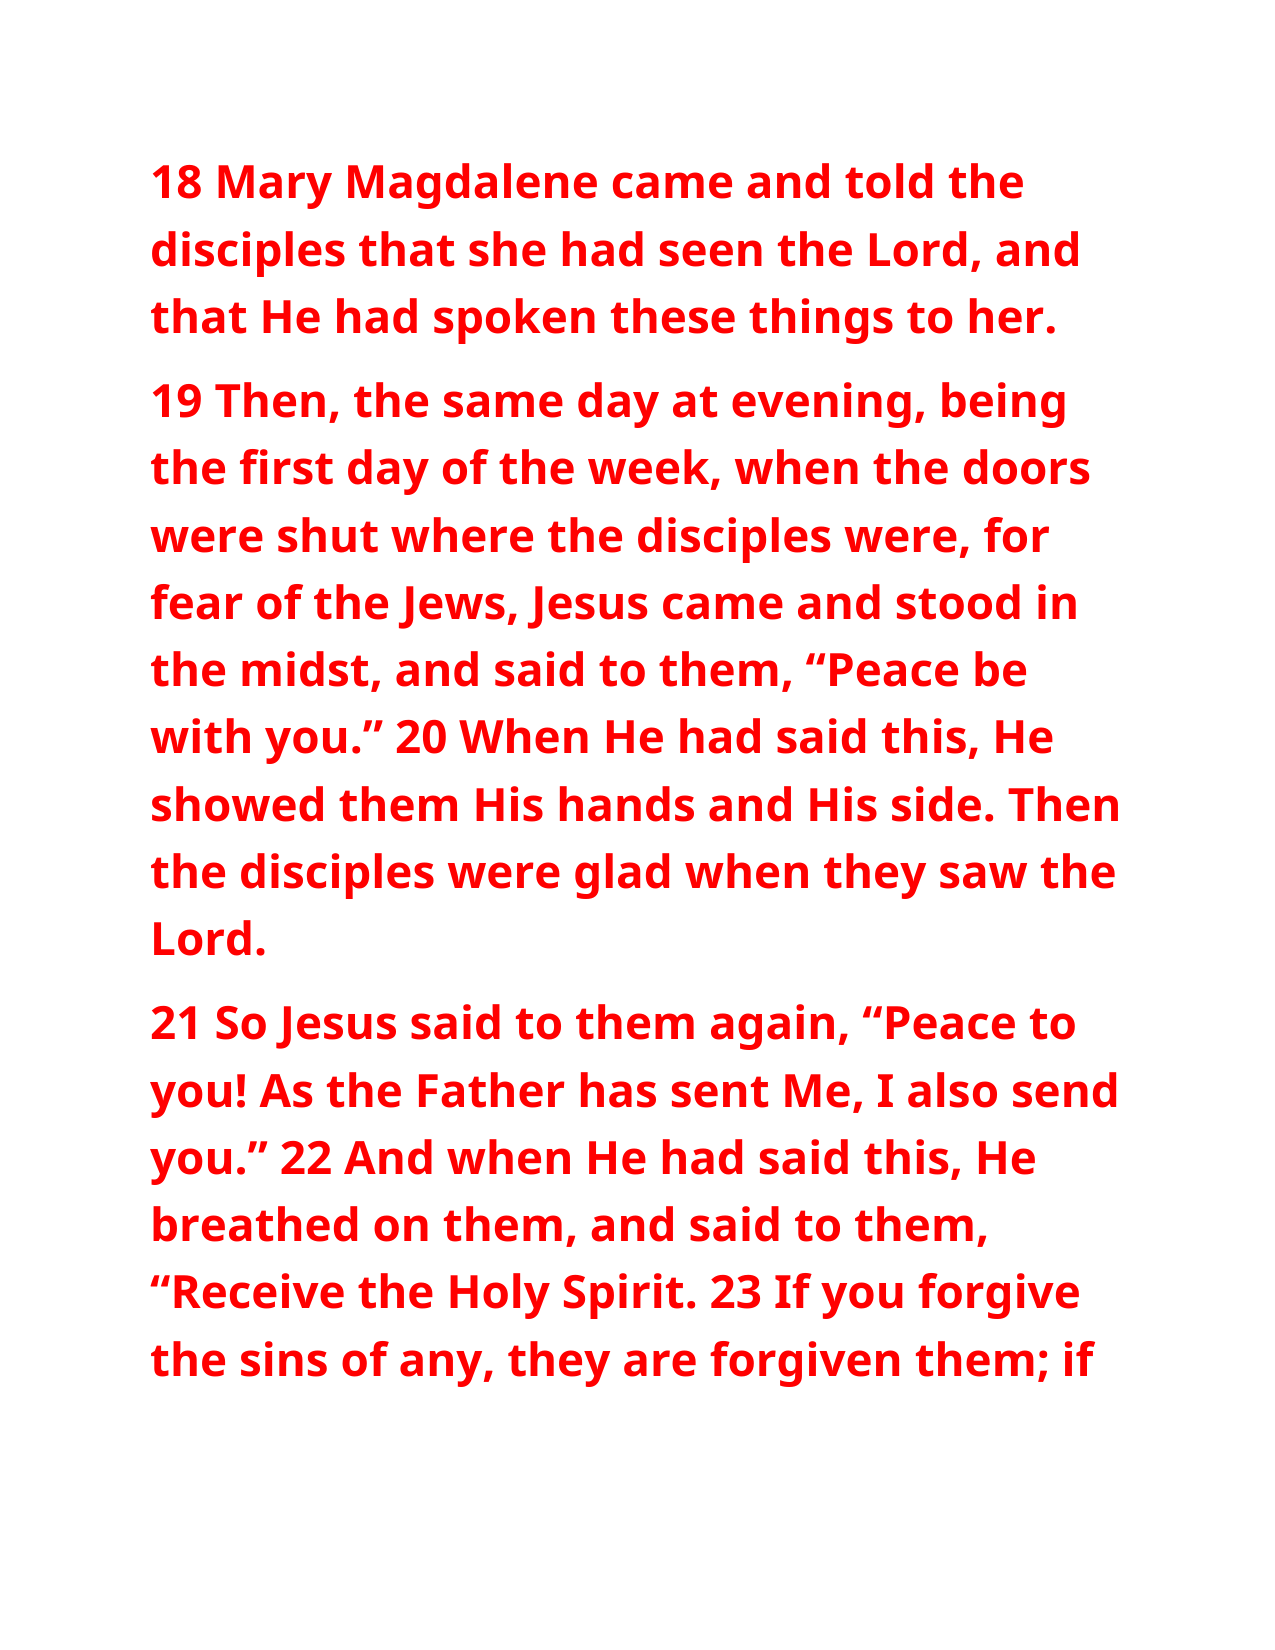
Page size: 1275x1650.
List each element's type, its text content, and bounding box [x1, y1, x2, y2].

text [150, 991, 1125, 1390]
text 19 Then, the same day at evening, being the first day of the week, when the doors were shut where the disciples were, for fear of the Jews, Jesus came and stood in the midst, and said to them, “Peace be with you.” 20 When He had said this, He showed them His hands and His side. Then the disciples were glad when they saw the Lord. [150, 368, 1125, 969]
text 18 Mary Magdalene came and told the disciples that she had seen the Lord, and that He had spoken these things to her. [150, 150, 1125, 347]
